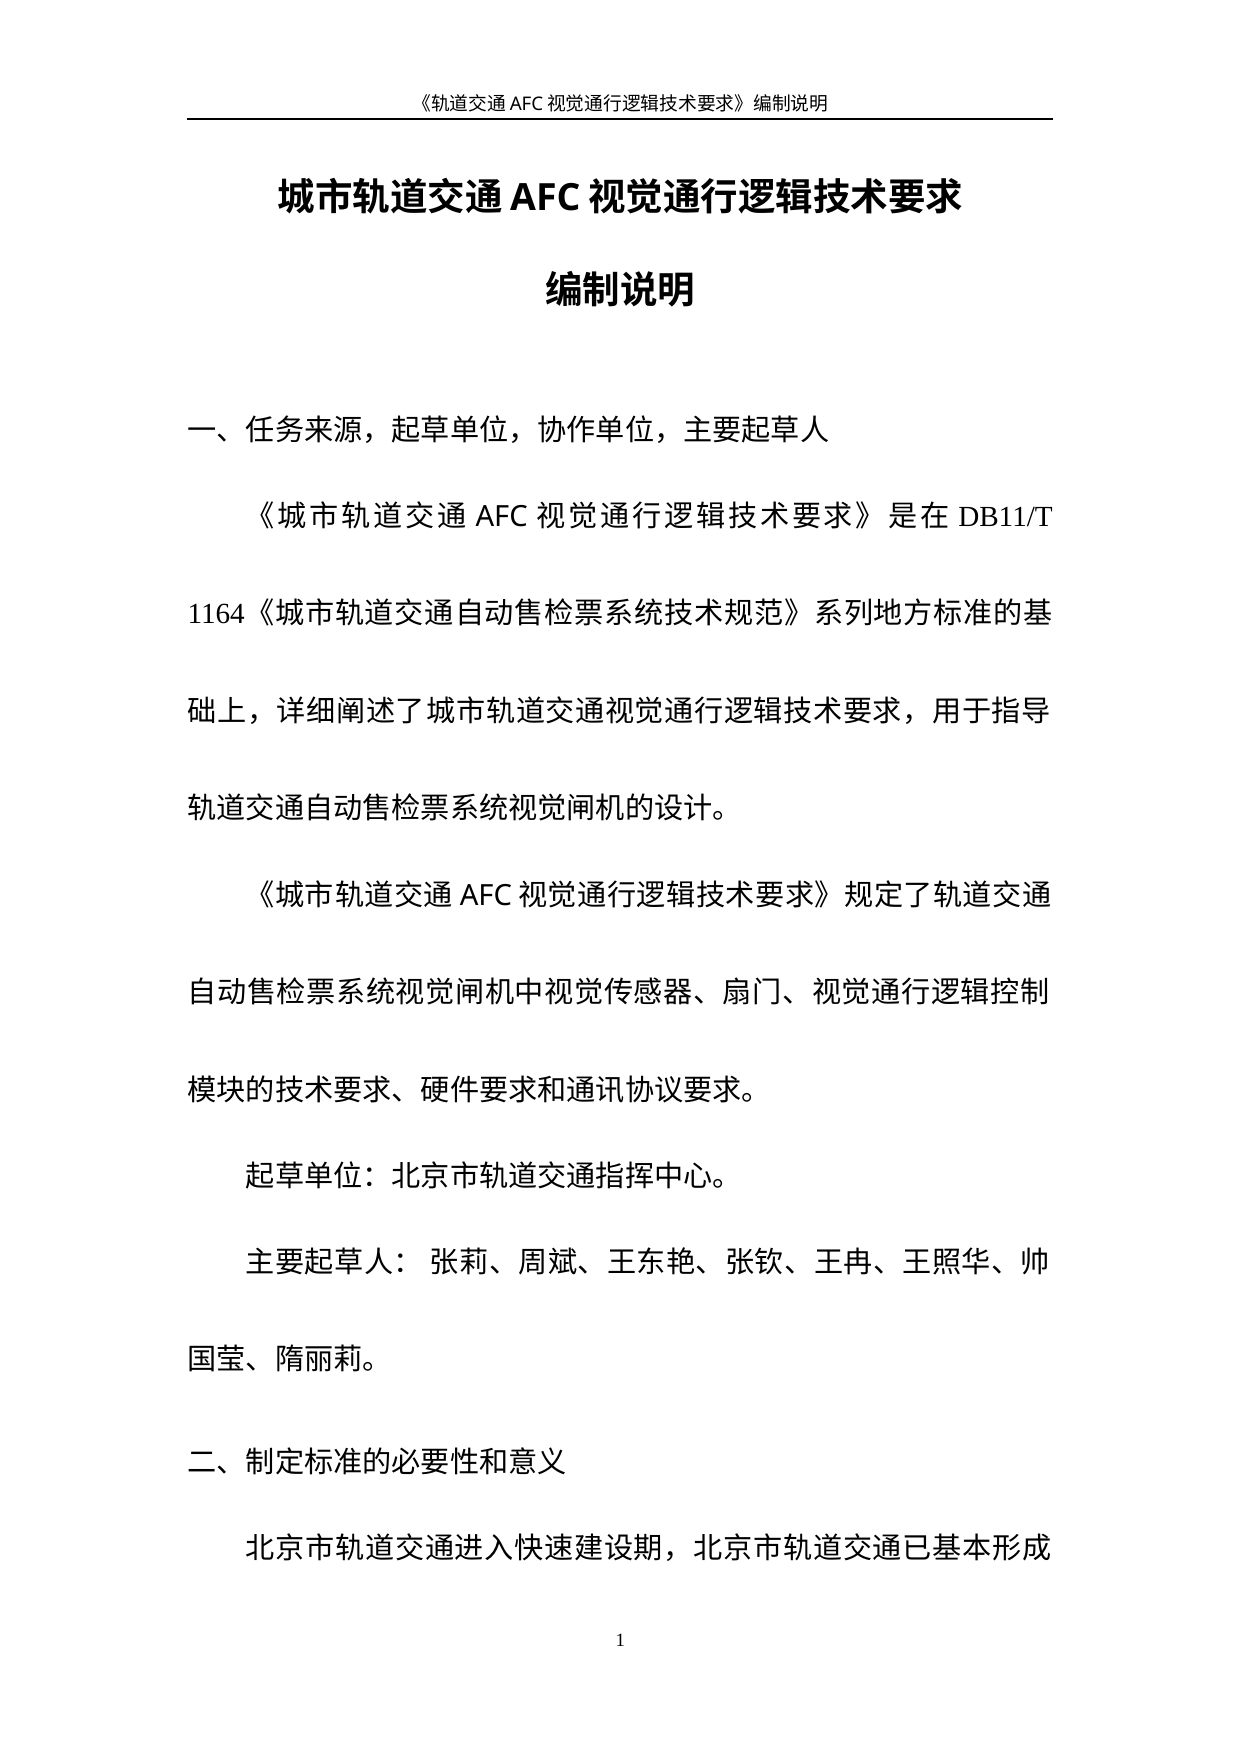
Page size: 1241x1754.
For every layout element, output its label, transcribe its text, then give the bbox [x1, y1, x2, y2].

text 一、任务来源，起草单位，协作单位，主要起草人 [187, 395, 1053, 460]
text 起草单位：北京市轨道交通指挥中心。 [187, 1141, 1053, 1206]
text 主要起草人： 张莉、周斌、王东艳、张钦、王冉、王照华、帅国莹、隋丽莉。 [187, 1227, 1053, 1389]
text 城市轨道交通AFC视觉通行逻辑技术要求 [187, 162, 1053, 227]
text 《城市轨道交通AFC视觉通行逻辑技术要求》是在DB11/T 1164《城市轨道交通自动售检票系统技术规范》系列地方标准的基础上，详细阐述了城市轨道交通视觉通行逻辑技术要求，用于指导轨道交通自动售检票系统视觉闸机的设计。 [187, 481, 1053, 839]
text 二、制定标准的必要性和意义 [187, 1427, 1053, 1492]
text 《城市轨道交通AFC视觉通行逻辑技术要求》规定了轨道交通自动售检票系统视觉闸机中视觉传感器、扇门、视觉通行逻辑控制模块的技术要求、硬件要求和通讯协议要求。 [187, 860, 1053, 1120]
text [187, 1513, 1053, 1578]
text 编制说明 [187, 254, 1053, 319]
